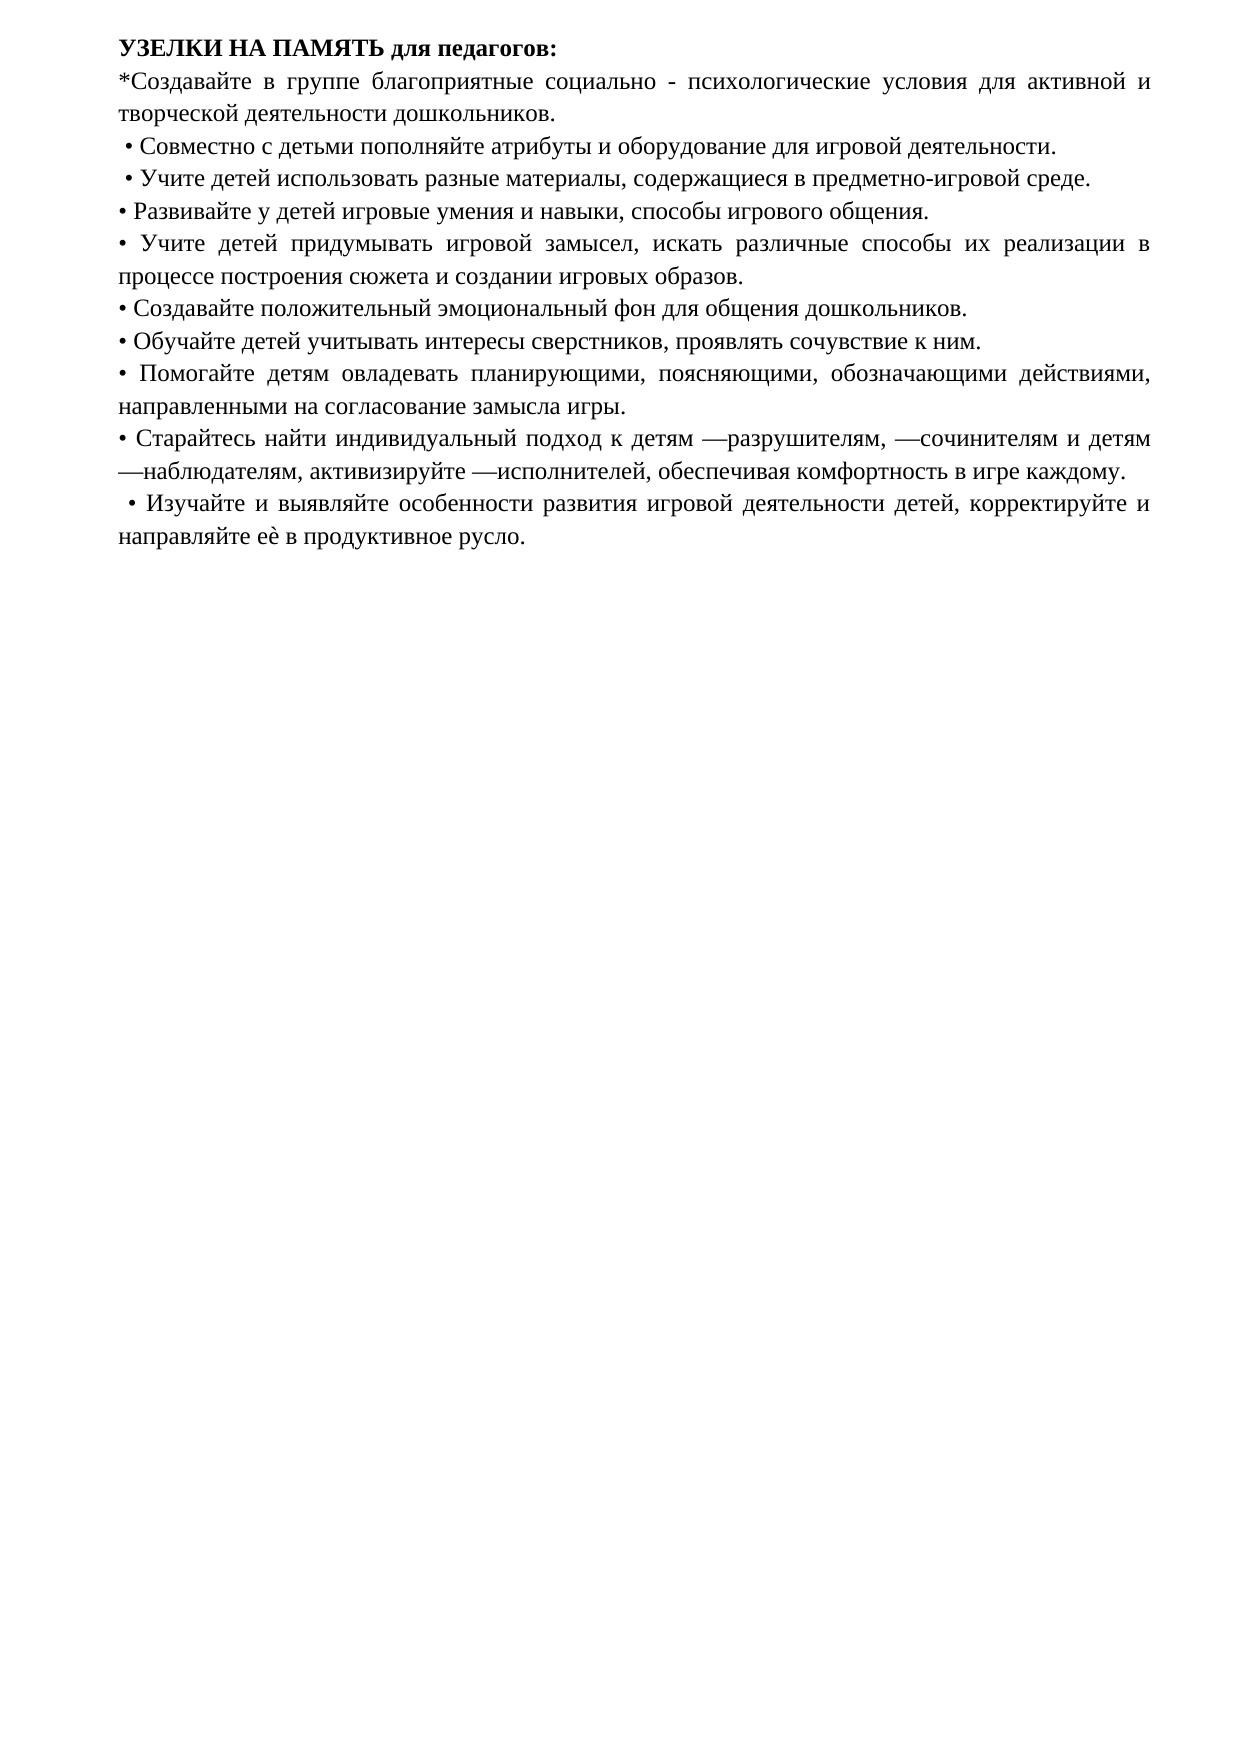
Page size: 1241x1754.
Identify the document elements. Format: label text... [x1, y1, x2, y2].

text • Обучайте детей учитывать интересы сверстников, проявлять сочувствие к ним. [118, 322, 1152, 354]
text • Развивайте у детей игровые умения и навыки, способы игрового общения. [118, 192, 1152, 224]
text • Старайтесь найти индивидуальный подход к детям ―разрушителям, ―сочинителям и детям ―наблюдателям, активизируйте ―исполнителей, обеспечивая комфортность в игре каждому. [118, 419, 1152, 484]
text • Помогайте детям овладевать планирующими, поясняющими, обозначающими действиями, направленными на согласование замысла игры. [118, 354, 1152, 419]
text *Создавайте в группе благоприятные социально - психологические условия для активной и творческой деятельности дошкольников. [118, 62, 1152, 127]
text • Создавайте положительный эмоциональный фон для общения дошкольников. [118, 289, 1152, 322]
text • Учите детей придумывать игровой замысел, искать различные способы их реализации в процессе построения сюжета и создании игровых образов. [118, 224, 1152, 289]
text • Изучайте и выявляйте особенности развития игровой деятельности детей, корректируйте и направляйте еѐ в продуктивное русло. [118, 484, 1152, 549]
text УЗЕЛКИ НА ПАМЯТЬ для педагогов: [118, 29, 1152, 62]
text • Совместно с детьми пополняйте атрибуты и оборудование для игровой деятельности. [118, 127, 1152, 159]
text • Учите детей использовать разные материалы, содержащиеся в предметно-игровой среде. [118, 159, 1152, 192]
